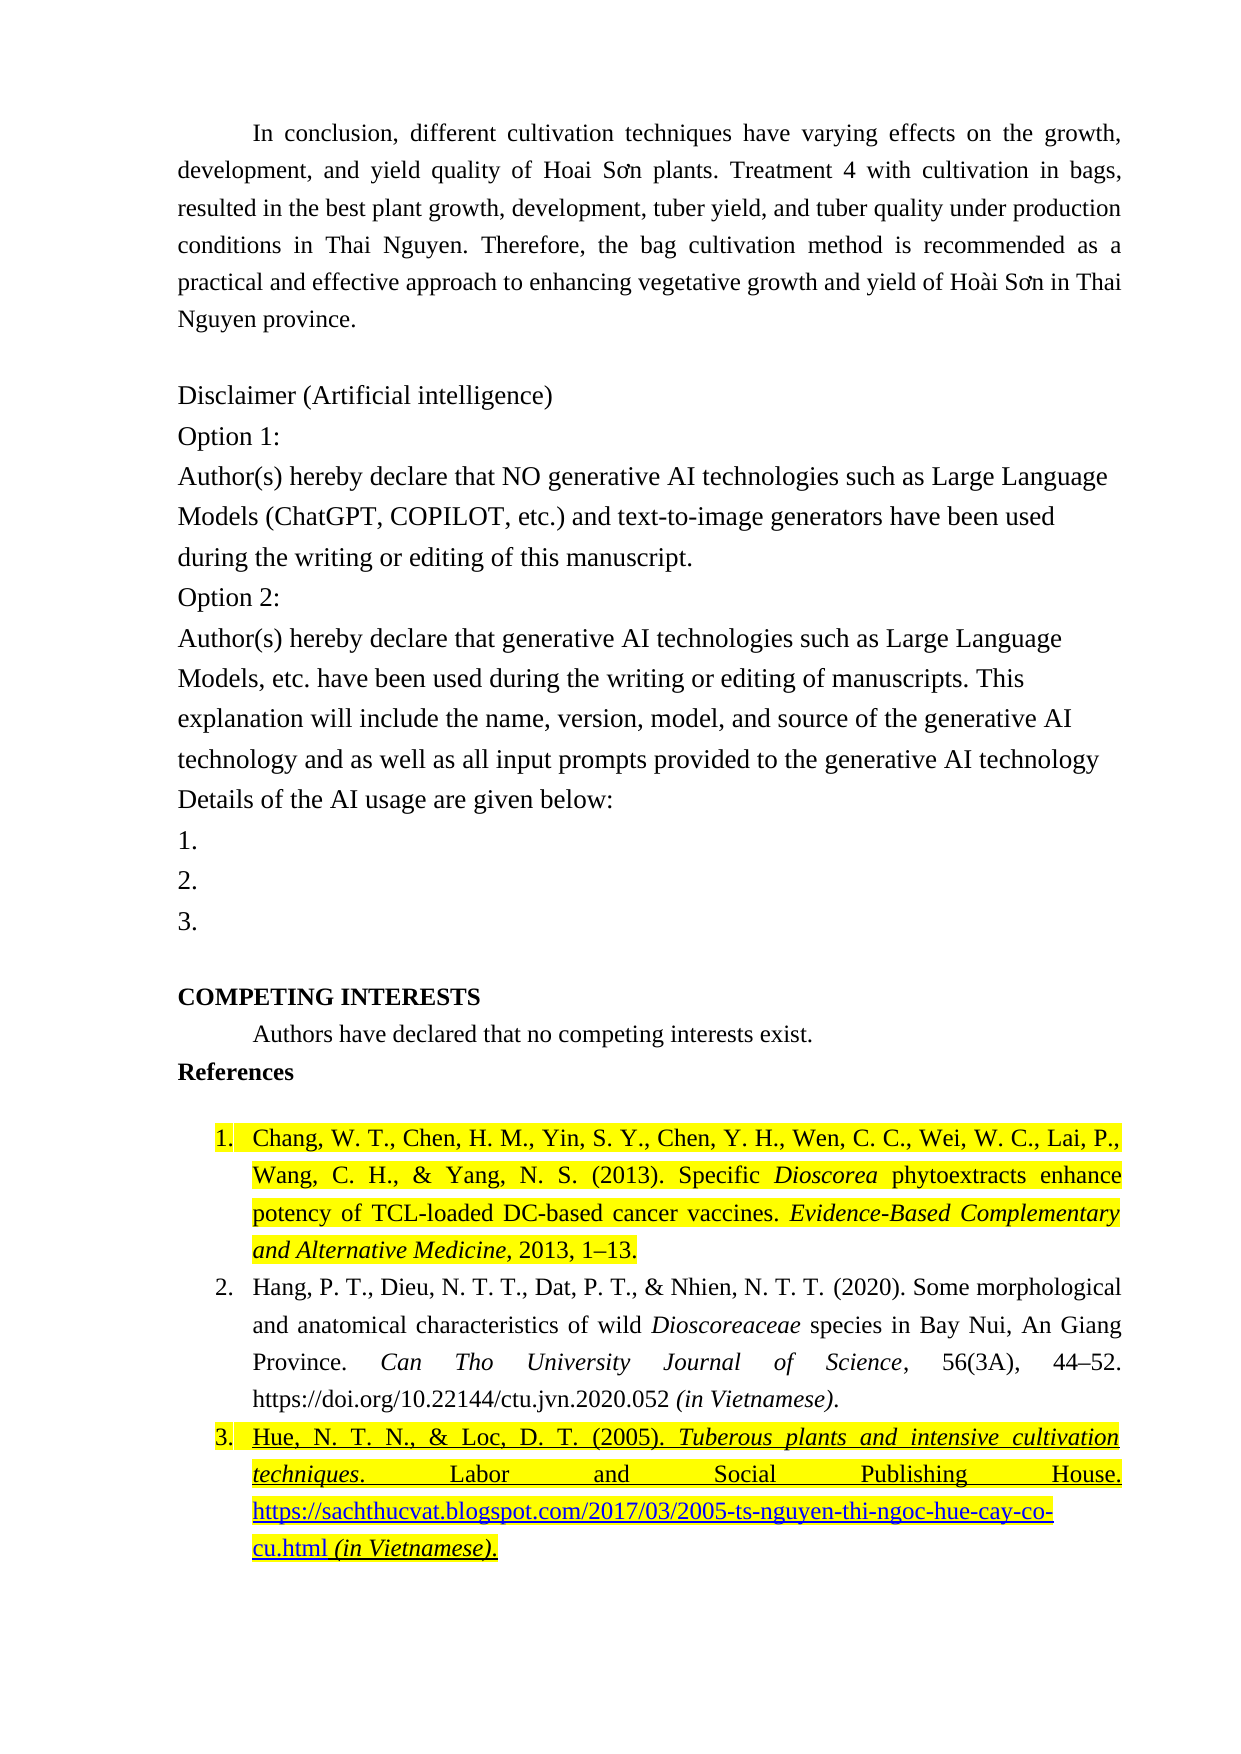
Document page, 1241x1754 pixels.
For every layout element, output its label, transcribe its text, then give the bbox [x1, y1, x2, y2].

list Chang, W. T., Chen, H. M., Yin, S. Y., Chen, Y. H., Wen, C. C., Wei, W. C., Lai, P., Wang, C. H., & Yang, N. S. (2013). Specific Dioscorea phytoextracts enhance potency of TCL-loaded DC-based cancer vaccines. Evidence-Based Complementary and Alternative Medicine, 2013, 1–13. [215, 1123, 1122, 1264]
text Option 2: [177, 581, 1122, 612]
text 3. [177, 904, 1122, 936]
text Author(s) hereby declare that NO generative AI technologies such as Large Language Models (ChatGPT, COPILOT, etc.) and text-to-image generators have been used during the writing or editing of this manuscript. [177, 460, 1122, 572]
text 1. [177, 824, 1122, 855]
text Disclaimer (Artificial intelligence) [177, 379, 1122, 410]
text 2. [177, 864, 1122, 895]
text Author(s) hereby declare that generative AI technologies such as Large Language Models, etc. have been used during the writing or editing of manuscripts. This explanation will include the name, version, model, and source of the generative AI technology and as well as all input prompts provided to the generative AI technology [177, 622, 1122, 774]
list Hang, P. T., Dieu, N. T. T., Dat, P. T., & Nhien, N. T. T. (2020). Some morphological and anatomical characteristics of wild Dioscoreaceae species in Bay Nui, An Giang Province. Can Tho University Journal of Science, 56(3A), 44–52. https://doi.org/10.22144/ctu.jvn.2020.052 (in Vietnamese). [215, 1272, 1122, 1413]
text COMPETING INTERESTS [177, 982, 1122, 1011]
text Authors have declared that no competing interests exist. [177, 1019, 1122, 1048]
text References [177, 1057, 1122, 1086]
text Details of the AI usage are given below: [177, 783, 1122, 814]
text Option 1: [177, 419, 1122, 451]
list Hue, N. T. N., & Loc, D. T. (2005). Tuberous plants and intensive cultivation techniques. Labor and Social Publishing House. https://sachthucvat.blogspot.com/2017/03/2005-ts-nguyen-thi-ngoc-hue-cay-co-cu.html (in Vietnamese). [215, 1422, 1122, 1562]
text In conclusion, different cultivation techniques have varying effects on the growth, development, and yield quality of Hoai Sơn plants. Treatment 4 with cultivation in bags, resulted in the best plant growth, development, tuber yield, and tuber quality under production conditions in Thai Nguyen. Therefore, the bag cultivation method is recommended as a practical and effective approach to enhancing vegetative growth and yield of Hoài Sơn in Thai Nguyen province. [177, 118, 1122, 333]
